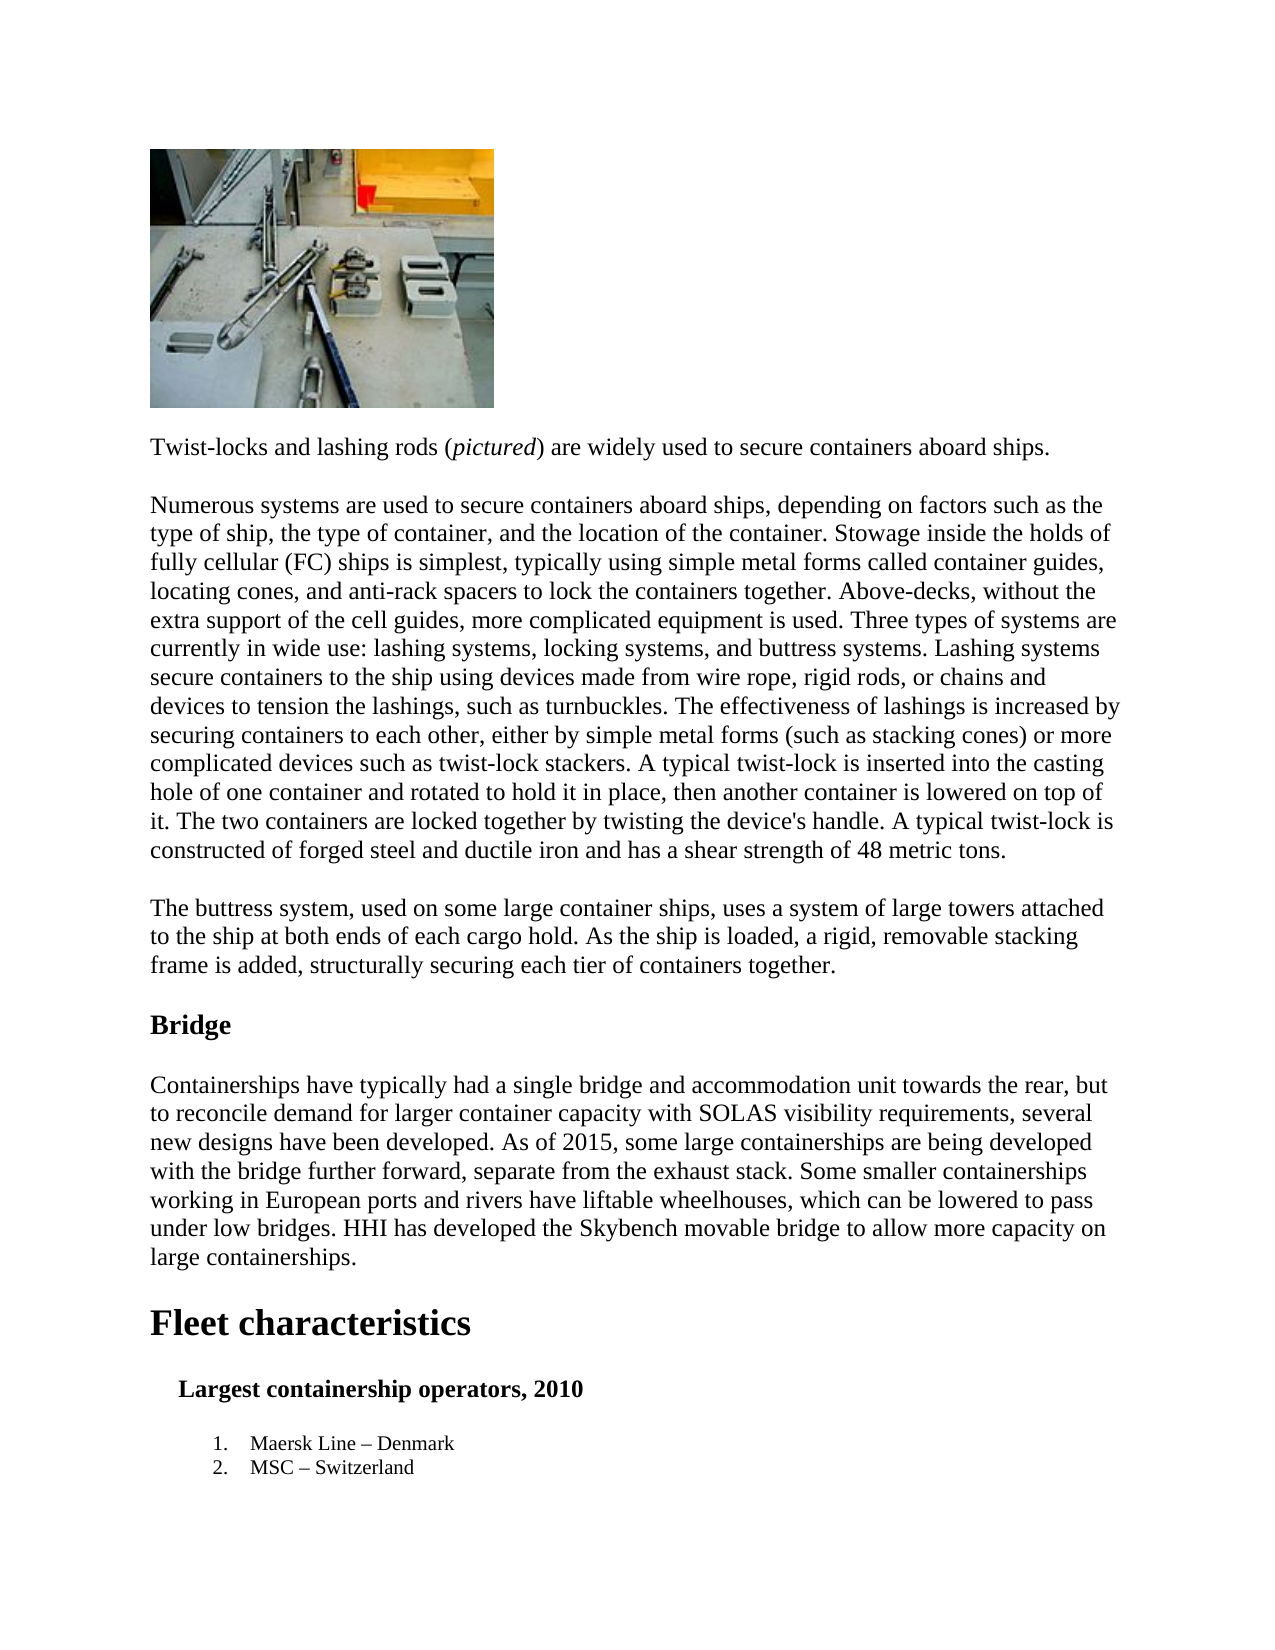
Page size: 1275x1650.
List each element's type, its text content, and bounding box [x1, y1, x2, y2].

text Bridge [150, 1008, 1125, 1041]
picture [150, 149, 494, 408]
text Fleet characteristics [150, 1300, 1125, 1343]
text Numerous systems are used to secure containers aboard ships, depending on factors such as the type of ship, the type of container, and the location of the container. Stowage inside the holds of fully cellular (FC) ships is simplest, typically using simple metal forms called container guides, locating cones, and anti-rack spacers to lock the containers together. Above-decks, without the extra support of the cell guides, more complicated equipment is used. Three types of systems are currently in wide use: lashing systems, locking systems, and buttress systems. Lashing systems secure containers to the ship using devices made from wire rope, rigid rods, or chains and devices to tension the lashings, such as turnbuckles. The effectiveness of lashings is increased by securing containers to each other, either by simple metal forms (such as stacking cones) or more complicated devices such as twist-lock stackers. A typical twist-lock is inserted into the casting hole of one container and rotated to hold it in place, then another container is lowered on top of it. The two containers are locked together by twisting the device's handle. A typical twist-lock is constructed of forged steel and ductile iron and has a shear strength of 48 metric tons. [150, 490, 1125, 863]
text Containerships have typically had a single bridge and accommodation unit towards the rear, but to reconcile demand for larger container capacity with SOLAS visibility requirements, several new designs have been developed. As of 2015[update], some large containerships are being developed with the bridge further forward, separate from the exhaust stack. Some smaller containerships working in European ports and rivers have liftable wheelhouses, which can be lowered to pass under low bridges. HHI has developed the Skybench movable bridge to allow more capacity on large containerships. [150, 1070, 1125, 1271]
text Twist-locks and lashing rods (pictured) are widely used to secure containers aboard ships. [150, 432, 1125, 461]
text The buttress system, used on some large container ships, uses a system of large towers attached to the ship at both ends of each cargo hold. As the ship is loaded, a rigid, removable stacking frame is added, structurally securing each tier of containers together. [150, 893, 1125, 979]
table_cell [174, 1429, 588, 1481]
table_header Largest containership operators, 2010 [174, 1373, 588, 1429]
